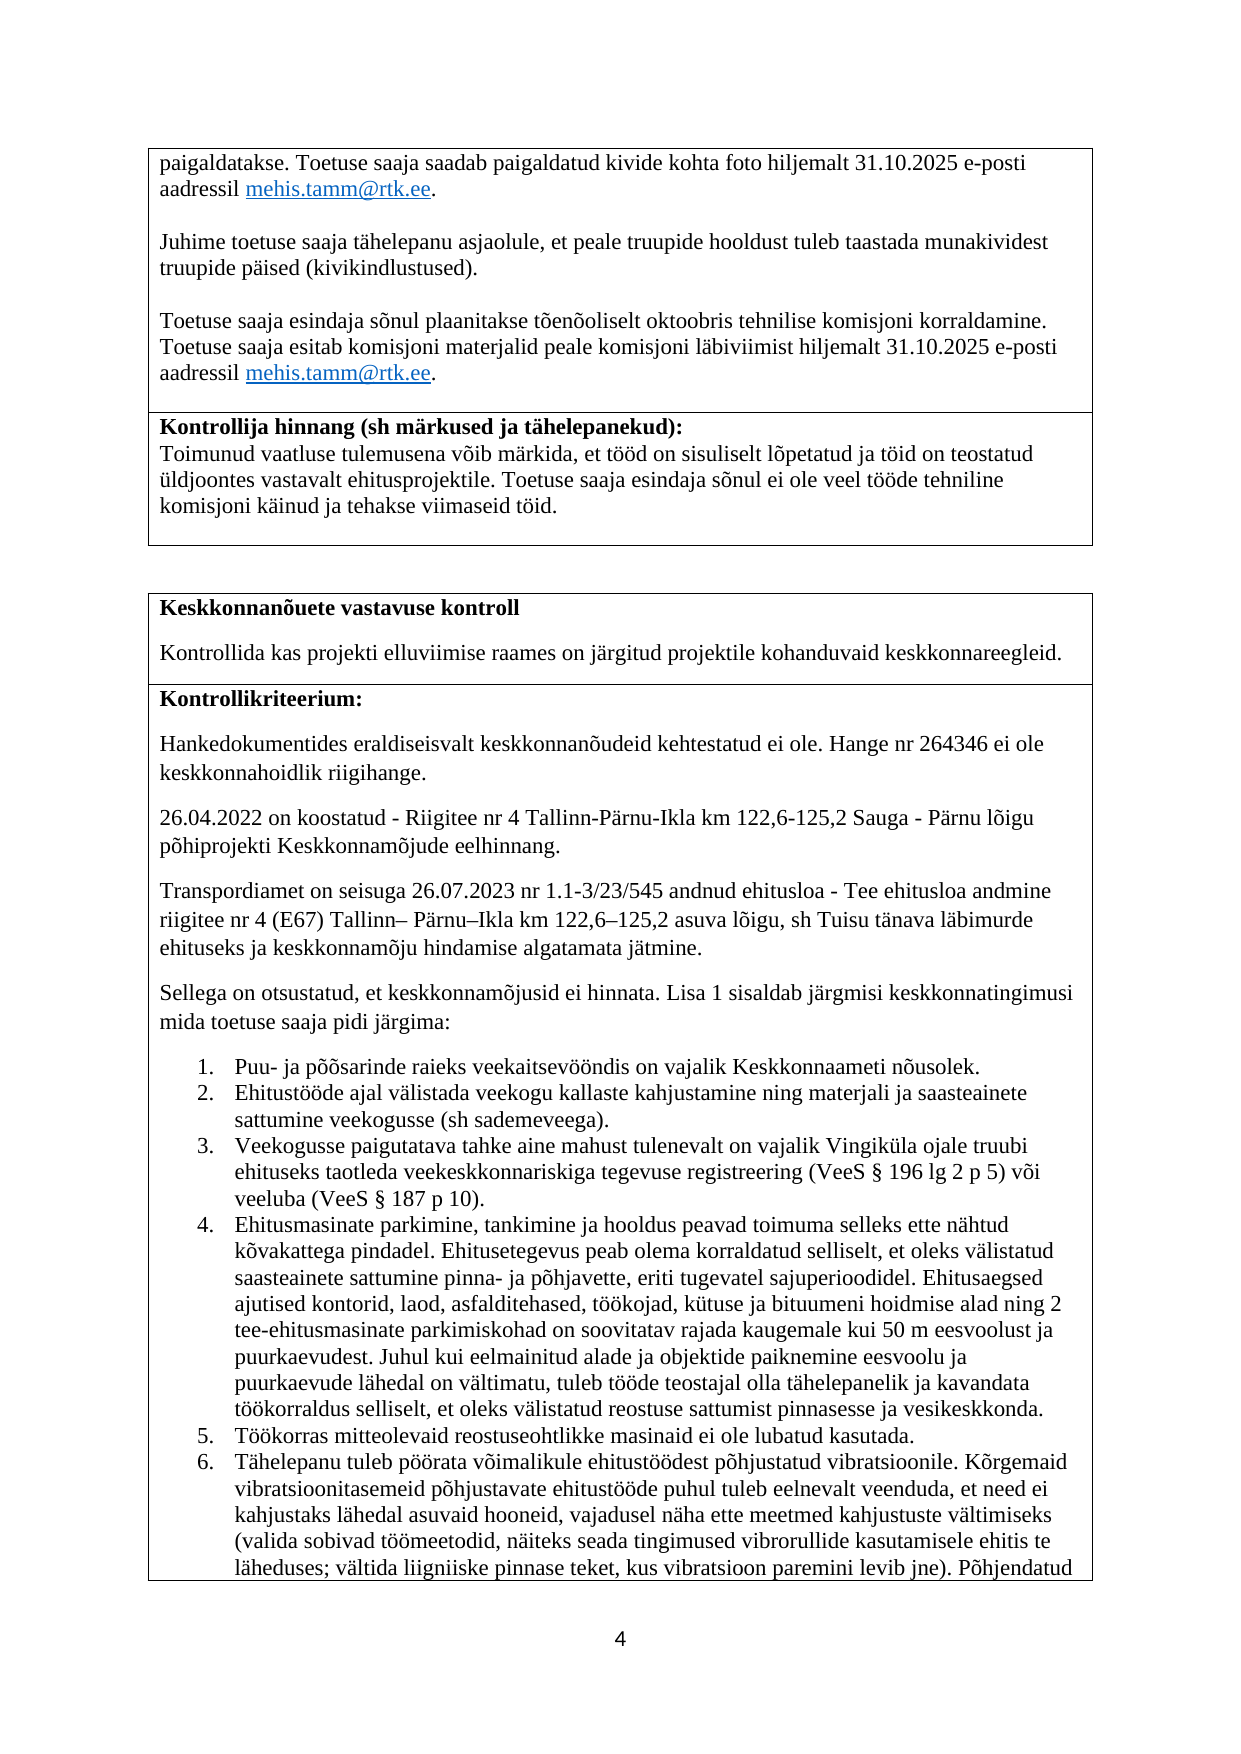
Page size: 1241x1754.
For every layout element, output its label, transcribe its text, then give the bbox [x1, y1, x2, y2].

table_header Keskkonnanõuete vastavuse kontroll Kontrollida kas projekti elluviimise raames on järgitud projektile kohanduvaid keskkonnareegleid. [149, 594, 1092, 684]
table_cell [149, 685, 1092, 1580]
table_cell Kontrollija hinnang (sh märkused ja tähelepanekud): Toimunud vaatluse tulemusena võib märkida, et tööd on sisuliselt lõpetatud ja töid on teostatud üldjoontes vastavalt ehitusprojektile. Toetuse saaja esindaja sõnul ei ole veel tööde tehniline komisjoni käinud ja tehakse viimaseid töid. [149, 413, 1092, 545]
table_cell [149, 149, 1092, 412]
